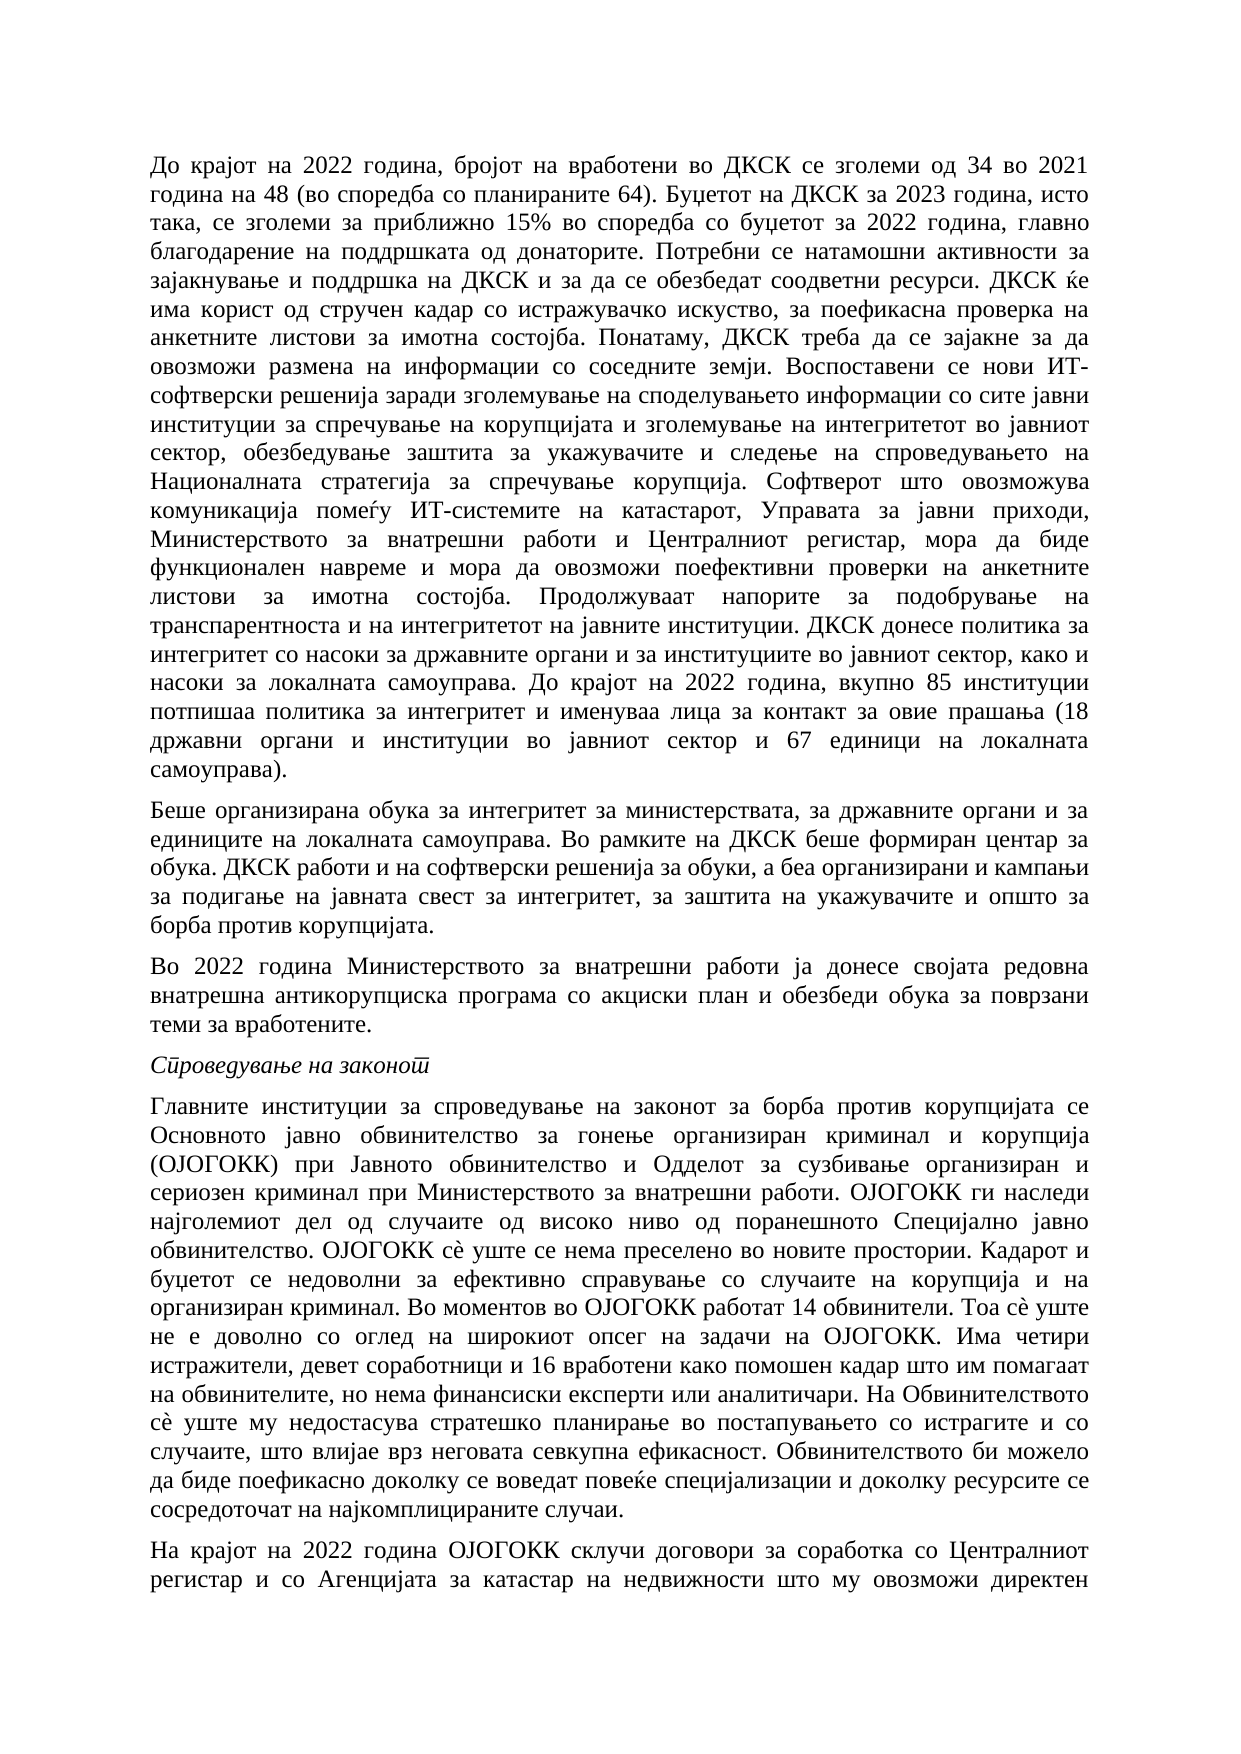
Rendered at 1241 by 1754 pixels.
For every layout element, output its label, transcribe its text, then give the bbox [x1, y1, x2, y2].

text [150, 1535, 1090, 1592]
text Главните институции за спроведување на законот за борба против корупцијата се Основното јавно обвинителство за гонење организиран криминал и корупција (ОЈОГОКК) при Јавното обвинителство и Одделот за сузбивање организиран и сериозен криминал при Министерството за внатрешни работи. ОЈОГОКК ги наследи најголемиот дел од случаите од високо ниво од поранешното Специјално јавно обвинителство. ОЈОГОКК сè уште се нема преселено во новите простории. Кадарот и буџетот се недоволни за ефективно справување со случаите на корупција и на организиран криминал. Во моментов во ОЈОГОКК работат 14 обвинители. Тоа сè уште не е доволно со оглед на широкиот опсег на задачи на ОЈОГОКК. Има четири истражители, девет соработници и 16 вработени како помошен кадар што им помагаат на обвинителите, но нема финансиски експерти или аналитичари. На Обвинителството сè уште му недостасува стратешко планирање во постапувањето со истрагите и со случаите, што влијае врз неговата севкупна ефикасност. Обвинителството би можело да биде поефикасно доколку се воведат повеќе специјализации и доколку ресурсите се сосредоточат на најкомплицираните случаи. [150, 1091, 1090, 1522]
text Беше организирана обука за интегритет за министерствата, за државните органи и за единиците на локалната самоуправа. Во рамките на ДКСК беше формиран центар за обука. ДКСК работи и на софтверски решенија за обуки, а беа организирани и кампањи за подигање на јавната свест за интегритет, за заштита на укажувачите и општо за борба против корупцијата. [150, 795, 1090, 939]
text До крајот на 2022 година, бројот на вработени во ДКСК се зголеми од 34 во 2021 година на 48 (во споредба со планираните 64). Буџетот на ДКСК за 2023 година, исто така, се зголеми за приближно 15% во споредба со буџетот за 2022 година, главно благодарение на поддршката од донаторите. Потребни се натамошни активности за зајакнување и поддршка на ДКСК и за да се обезбедат соодветни ресурси. ДКСК ќе има корист од стручен кадар со истражувачко искуство, за поефикасна проверка на анкетните листови за имотна состојба. Понатаму, ДКСК треба да се зајакне за да овозможи размена на информации со соседните земји. Воспоставени се нови ИТ-софтверски решенија заради зголемување на споделувањето информации со сите јавни институции за спречување на корупцијата и зголемување на интегритетот во јавниот сектор, обезбедување заштита за укажувачите и следење на спроведувањето на Националната стратегија за спречување корупција. Софтверот што овозможува комуникација помеѓу ИТ-системите на катастарот, Управата за јавни приходи, Министерството за внатрешни работи и Централниот регистар, мора да биде функционален навреме и мора да овозможи поефективни проверки на анкетните листови за имотна состојба. Продолжуваат напорите за подобрување на транспарентноста и на интегритетот на јавните институции. ДКСК донесе политика за интегритет со насоки за државните органи и за институциите во јавниот сектор, како и насоки за локалната самоуправа. До крајот на 2022 година, вкупно 85 институции потпишаа политика за интегритет и именуваа лица за контакт за овие прашања (18 државни органи и институции во јавниот сектор и 67 единици на локалната самоуправа). [150, 150, 1090, 782]
text Спроведување на законот [150, 1050, 1090, 1079]
text Во 2022 година Министерството за внатрешни работи ја донесе својата редовна внатрешна антикорупциска програма со акциски план и обезбеди обука за поврзани теми за вработените. [150, 951, 1090, 1037]
